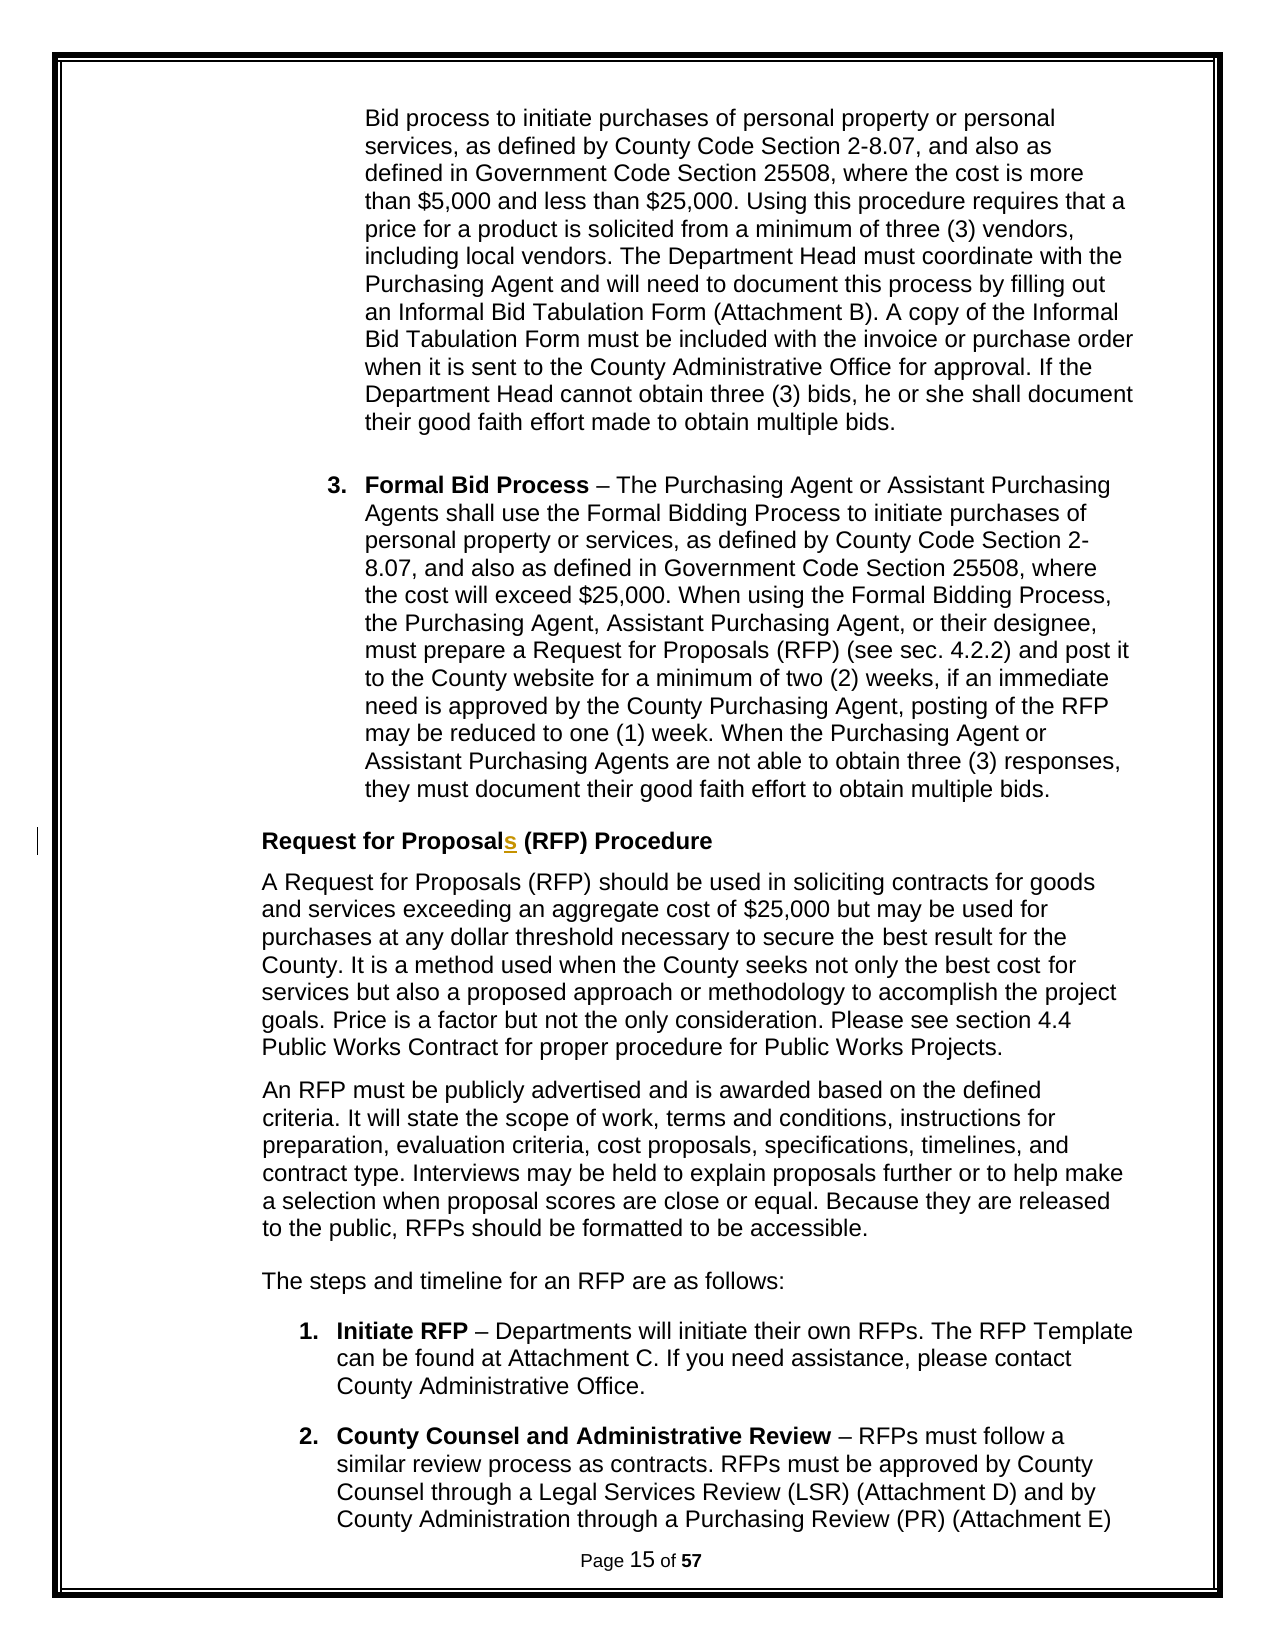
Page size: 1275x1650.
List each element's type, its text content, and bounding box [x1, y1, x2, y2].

list Initiate RFP – Departments will initiate their own RFPs. The RFP Template can be found at Attachment C. If you need assistance, please contact County Administrative Office. [299, 1317, 1134, 1399]
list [299, 1422, 1131, 1533]
text A Request for Proposals (RFP) should be used in soliciting contracts for goods and services exceeding an aggregate cost of $25,000 but may be used for purchases at any dollar threshold necessary to secure the best result for the County. It is a method used when the County seeks not only the best cost for services but also a proposed approach or methodology to accomplish the project goals. Price is a factor but not the only consideration. Please see section 4.4 Public Works Contract for proper procedure for Public Works Projects. [261, 868, 1135, 1061]
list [327, 104, 1134, 435]
list Formal Bid Process – The Purchasing Agent or Assistant Purchasing Agents shall use the Formal Bidding Process to initiate purchases of personal property or services, as defined by County Code Section 2- 8.07, and also as defined in Government Code Section 25508, where the cost will exceed $25,000. When using the Formal Bidding Process, the Purchasing Agent, Assistant Purchasing Agent, or their designee, must prepare a Request for Proposals (RFP) (see sec. 4.2.2) and post it to the County website for a minimum of two (2) weeks, if an immediate need is approved by the County Purchasing Agent, posting of the RFP may be reduced to one (1) week. When the Purchasing Agent or Assistant Purchasing Agents are not able to obtain three (3) responses, they must document their good faith effort to obtain multiple bids. [327, 471, 1129, 802]
subtitle Request for Proposal (RFP) Procedure [261, 827, 1204, 855]
text The steps and timeline for an RFP are as follows: [261, 1267, 1204, 1294]
text An RFP must be publicly advertised and is awarded based on the defined criteria. It will state the scope of work, terms and conditions, instructions for preparation, evaluation criteria, cost proposals, specifications, timelines, and contract type. Interviews may be held to explain proposals further or to help make a selection when proposal scores are close or equal. Because they are released to the public, RFPs should be formatted to be accessible. [262, 1076, 1126, 1242]
